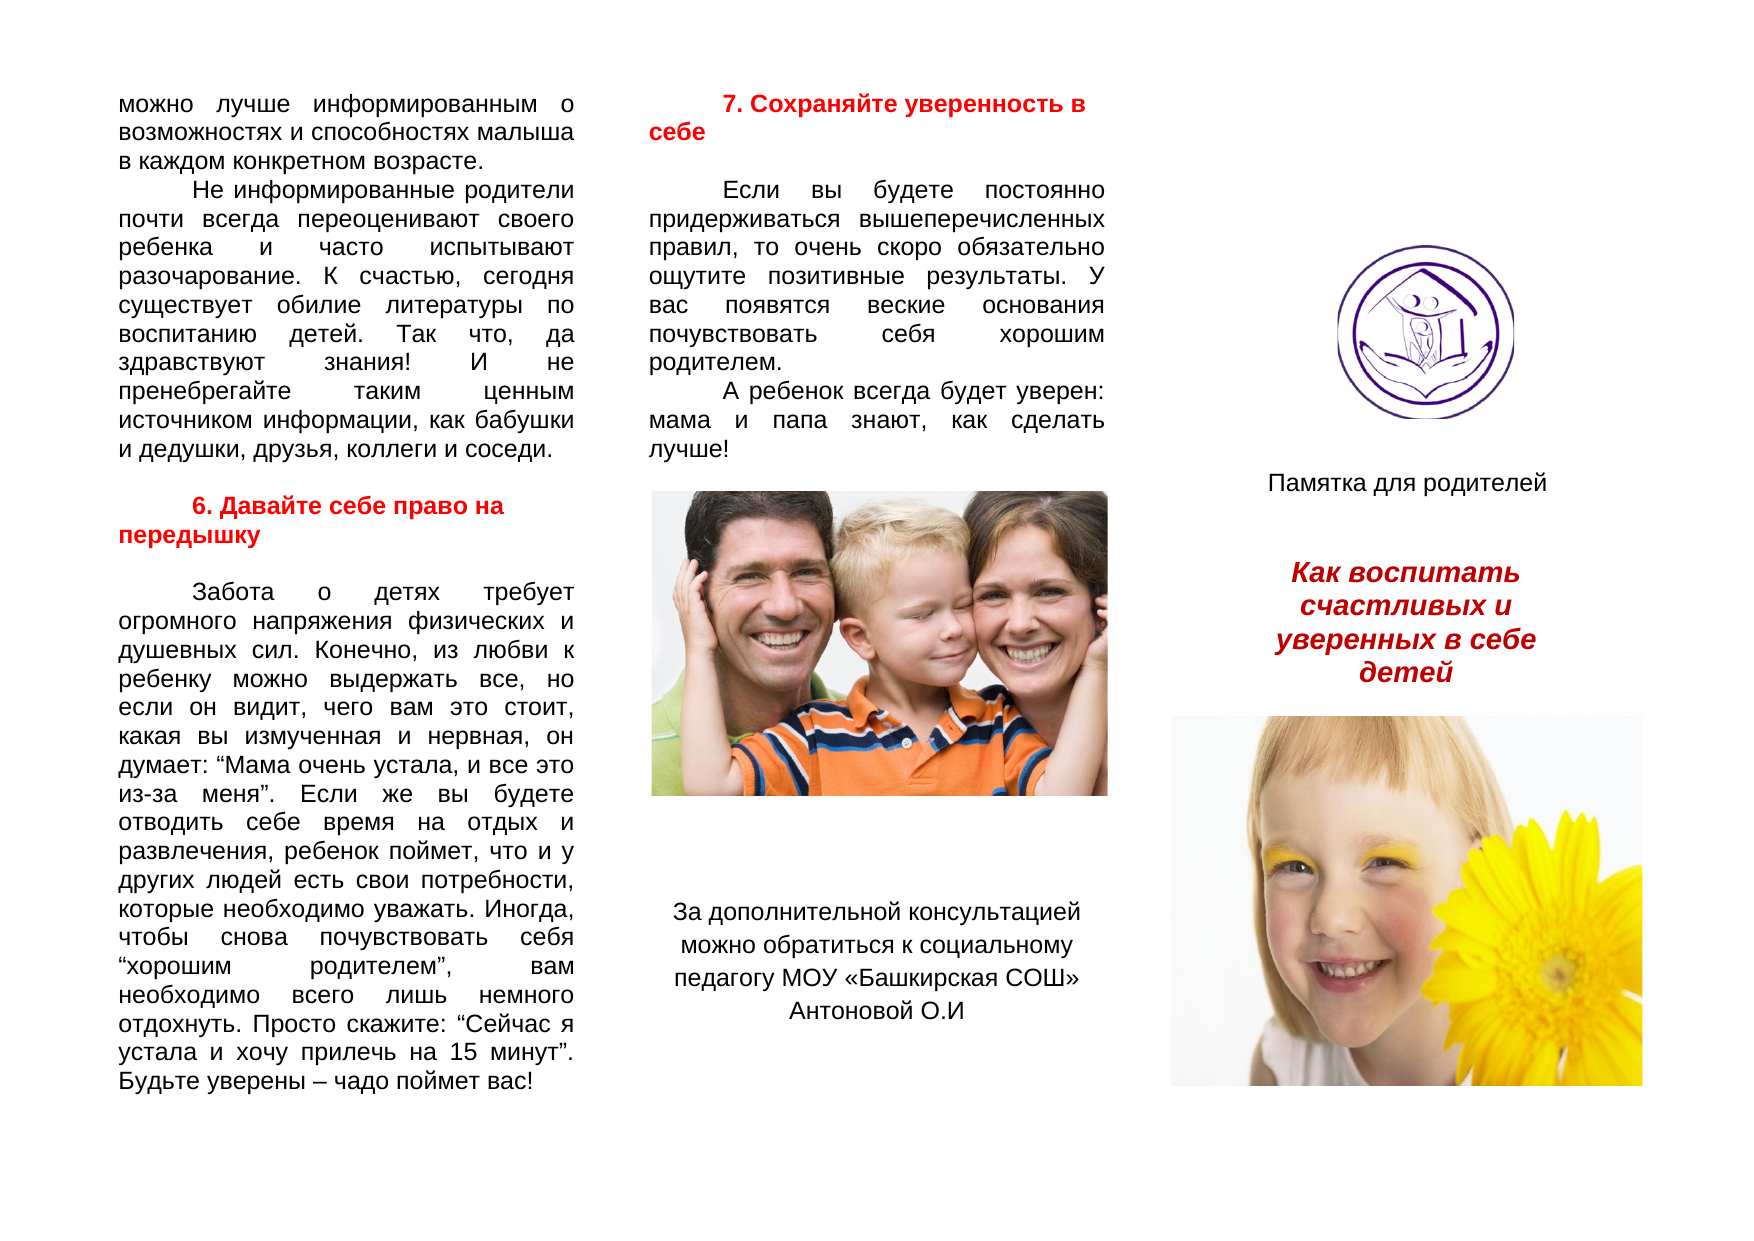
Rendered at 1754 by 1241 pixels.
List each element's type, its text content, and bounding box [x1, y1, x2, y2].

text А ребенок всегда будет уверен: мама и папа знают, как сделать лучше! [648, 376, 1105, 462]
text Как воспитать [1179, 554, 1636, 588]
text уверенных в себе [1179, 622, 1636, 655]
text детей [1179, 655, 1636, 689]
text 6. Давайте себе право на передышку [118, 491, 575, 549]
text Не информированные родители почти всегда переоценивают своего ребенка и часто испытывают разочарование. К счастью, сегодня существует обилие литературы по воспитанию детей. Так что, да здравствуют знания! И не пренебрегайте таким ценным источником информации, как бабушки и дедушки, друзья, коллеги и соседи. [118, 175, 575, 462]
text Забота о детях требует огромного напряжения физических и душевных сил. Конечно, из любви к ребенку можно выдержать все, но если он видит, чего вам это стоит, какая вы измученная и нервная, он думает: “Мама очень устала, и все это из-за меня”. Если же вы будете отводить себе время на отдых и развлечения, ребенок поймет, что и у других людей есть свои потребности, которые необходимо уважать. Иногда, чтобы снова почувствовать себя “хорошим родителем”, вам необходимо всего лишь немного отдохнуть. Просто скажите: “Сейчас я устала и хочу прилечь на 15 минут”. Будьте уверены – чадо поймет вас! [118, 577, 575, 1095]
text счастливых и [1179, 588, 1636, 622]
text Памятка для родителей [1179, 468, 1636, 497]
picture [651, 491, 1108, 794]
picture [1336, 245, 1514, 418]
text 7. Сохраняйте уверенность в себе [648, 89, 1105, 146]
picture [1170, 716, 1642, 1086]
text Если вы будете постоянно придерживаться вышеперечисленных правил, то очень скоро обязательно ощутите позитивные результаты. У вас появятся веские основания почувствовать себя хорошим родителем. [648, 175, 1105, 376]
text За дополнительной консультацией можно обратиться к социальному педагогу МОУ «Башкирская СОШ» Антоновой О.И [648, 897, 1105, 1025]
